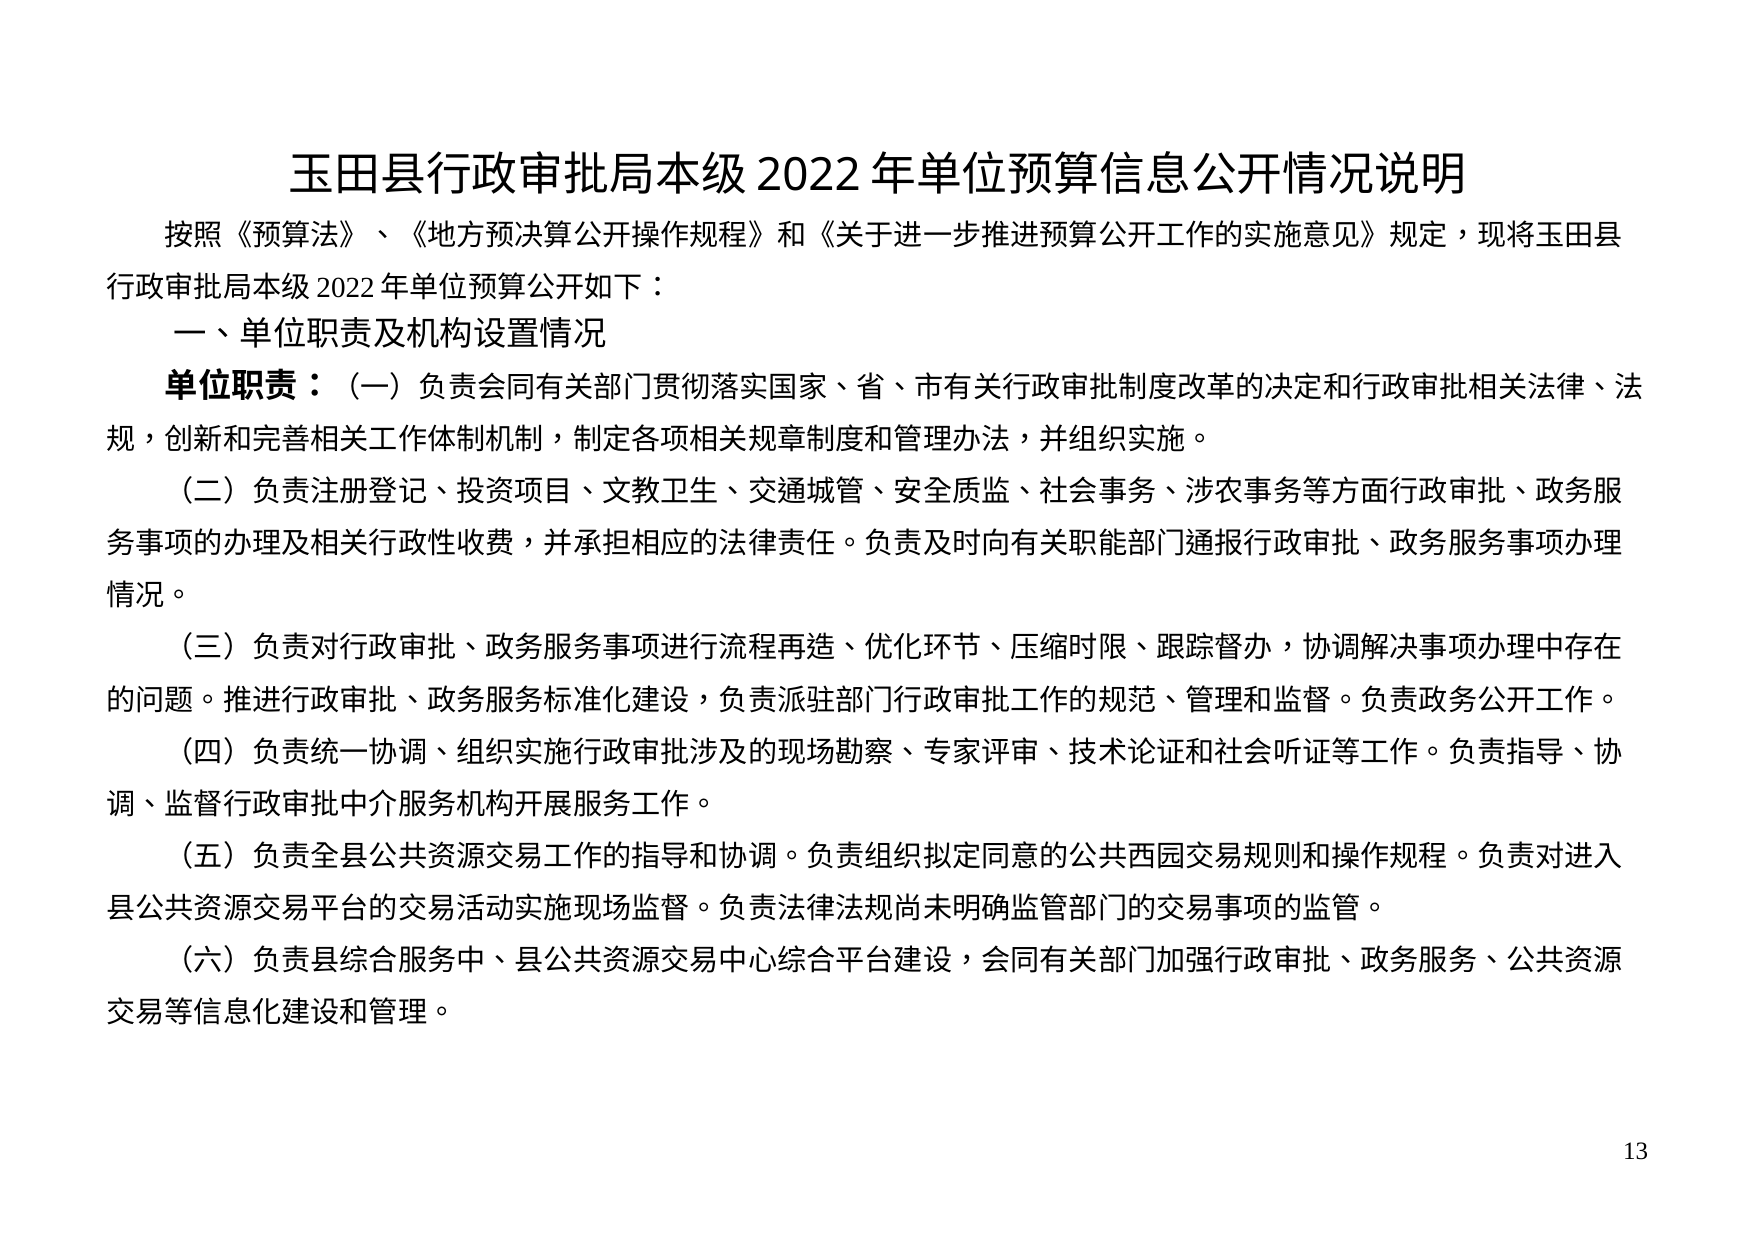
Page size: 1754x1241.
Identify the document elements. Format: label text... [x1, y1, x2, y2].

text 玉田县行政审批局本级2022年单位预算信息公开情况说明 [106, 142, 1648, 204]
text （五）负责全县公共资源交易工作的指导和协调。负责组织拟定同意的公共西园交易规则和操作规程。负责对进入县公共资源交易平台的交易活动实施现场监督。负责法律法规尚未明确监管部门的交易事项的监管。 [106, 824, 1648, 929]
text （三）负责对行政审批、政务服务事项进行流程再造、优化环节、压缩时限、跟踪督办，协调解决事项办理中存在的问题。推进行政审批、政务服务标准化建设，负责派驻部门行政审批工作的规范、管理和监督。负责政务公开工作。 [106, 616, 1648, 720]
text 按照《预算法》、《地方预决算公开操作规程》和《关于进一步推进预算公开工作的实施意见》规定，现将玉田县行政审批局本级2022年单位预算公开如下： [106, 204, 1648, 308]
text （二）负责注册登记、投资项目、文教卫生、交通城管、安全质监、社会事务、涉农事务等方面行政审批、政务服务事项的办理及相关行政性收费，并承担相应的法律责任。负责及时向有关职能部门通报行政审批、政务服务事项办理情况。 [106, 460, 1648, 616]
text 单位职责：（一）负责会同有关部门贯彻落实国家、省、市有关行政审批制度改革的决定和行政审批相关法律、法规，创新和完善相关工作体制机制，制定各项相关规章制度和管理办法，并组织实施。 [106, 356, 1648, 460]
text 一、单位职责及机构设置情况 [106, 309, 1648, 355]
text （四）负责统一协调、组织实施行政审批涉及的现场勘察、专家评审、技术论证和社会听证等工作。负责指导、协调、监督行政审批中介服务机构开展服务工作。 [106, 720, 1648, 824]
text （六）负责县综合服务中、县公共资源交易中心综合平台建设，会同有关部门加强行政审批、政务服务、公共资源交易等信息化建设和管理。 [106, 929, 1648, 1033]
